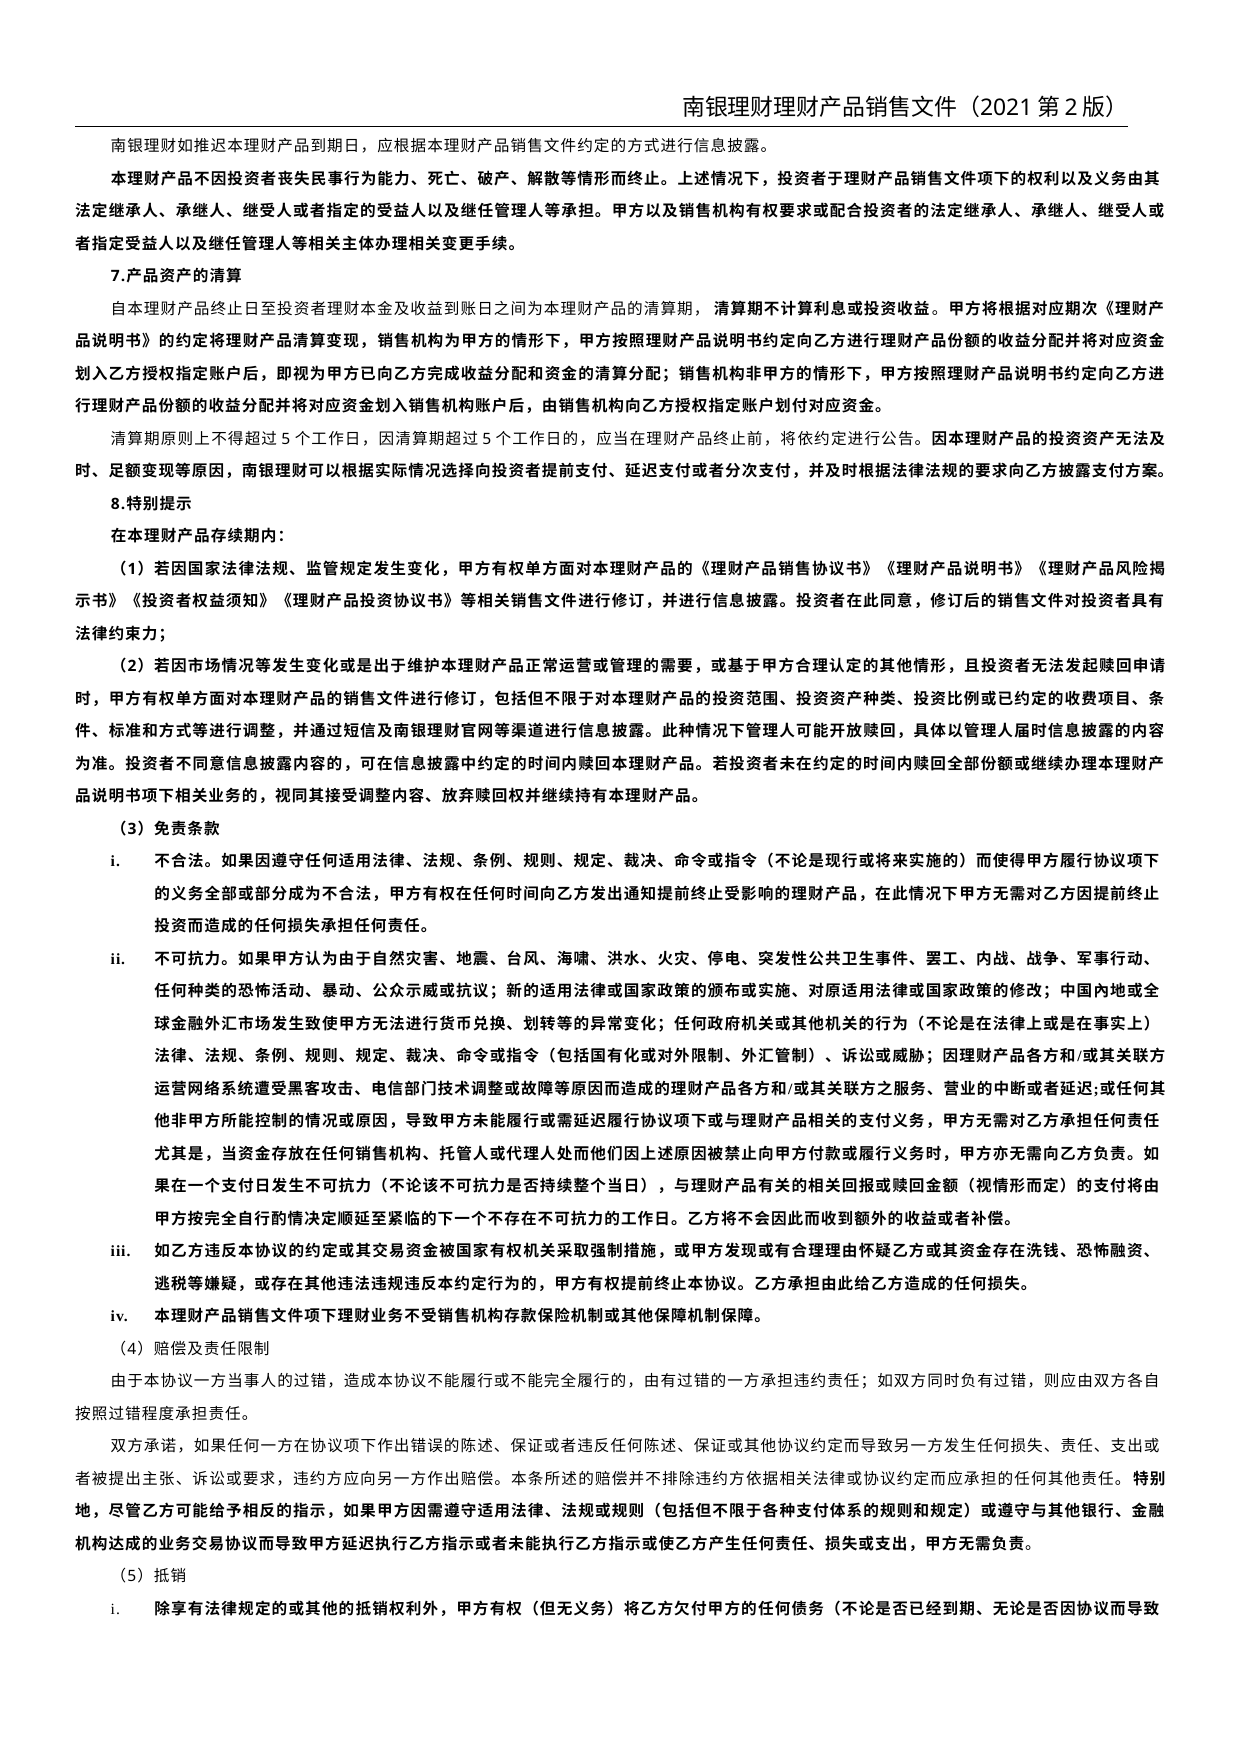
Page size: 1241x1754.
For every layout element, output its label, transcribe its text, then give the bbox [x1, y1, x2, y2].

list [110, 1591, 1165, 1624]
text 清算期原则上不得超过5个工作日，因清算期超过5个工作日的，应当在理财产品终止前，将依约定进行公告。因本理财产品的投资资产无法及时、足额变现等原因，南银理财可以根据实际情况选择向投资者提前支付、延迟支付或者分次支付，并及时根据法律法规的要求向乙方披露支付方案。 [75, 421, 1165, 486]
list 若因市场情况等发生变化或是出于维护本理财产品正常运营或管理的需要，或基于甲方合理认定的其他情形，且投资者无法发起赎回申请时，甲方有权单方面对本理财产品的销售文件进行修订，包括但不限于对本理财产品的投资范围、投资资产种类、投资比例或已约定的收费项目、条件、标准和方式等进行调整，并通过短信及南银理财官网等渠道进行信息披露。此种情况下管理人可能开放赎回，具体以管理人届时信息披露的内容为准。投资者不同意信息披露内容的，可在信息披露中约定的时间内赎回本理财产品。若投资者未在约定的时间内赎回全部份额或继续办理本理财产品说明书项下相关业务的，视同其接受调整内容、放弃赎回权并继续持有本理财产品。 [75, 649, 1165, 811]
list 抵销 [75, 1559, 1165, 1591]
list 若因国家法律法规、监管规定发生变化，甲方有权单方面对本理财产品的《理财产品销售协议书》《理财产品说明书》《理财产品风险揭示书》《投资者权益须知》《理财产品投资协议书》等相关销售文件进行修订，并进行信息披露。投资者在此同意，修订后的销售文件对投资者具有法律约束力； [75, 551, 1165, 649]
text 在本理财产品存续期内： [75, 519, 1165, 551]
text 双方承诺，如果任何一方在协议项下作出错误的陈述、保证或者违反任何陈述、保证或其他协议约定而导致另一方发生任何损失、责任、支出或者被提出主张、诉讼或要求，违约方应向另一方作出赔偿。本条所述的赔偿并不排除违约方依据相关法律或协议约定而应承担的任何其他责任。特别地，尽管乙方可能给予相反的指示，如果甲方因需遵守适用法律、法规或规则（包括但不限于各种支付体系的规则和规定）或遵守与其他银行、金融机构达成的业务交易协议而导致甲方延迟执行乙方指示或者未能执行乙方指示或使乙方产生任何责任、损失或支出，甲方无需负责。 [75, 1429, 1165, 1559]
text 8.特别提示 [75, 486, 1165, 519]
list 免责条款 [75, 811, 1165, 844]
list 如乙方违反本协议的约定或其交易资金被国家有权机关采取强制措施，或甲方发现或有合理理由怀疑乙方或其资金存在洗钱、恐怖融资、逃税等嫌疑，或存在其他违法违规违反本约定行为的，甲方有权提前终止本协议。乙方承担由此给乙方造成的任何损失。 [110, 1234, 1165, 1299]
text 自本理财产品终止日至投资者理财本金及收益到账日之间为本理财产品的清算期，清算期不计算利息或投资收益。甲方将根据对应期次《理财产品说明书》的约定将理财产品清算变现，销售机构为甲方的情形下，甲方按照理财产品说明书约定向乙方进行理财产品份额的收益分配并将对应资金划入乙方授权指定账户后，即视为甲方已向乙方完成收益分配和资金的清算分配；销售机构非甲方的情形下，甲方按照理财产品说明书约定向乙方进行理财产品份额的收益分配并将对应资金划入销售机构账户后，由销售机构向乙方授权指定账户划付对应资金。 [75, 291, 1165, 421]
list 不可抗力。如果甲方认为由于自然灾害、地震、台风、海啸、洪水、火灾、停电、突发性公共卫生事件、罢工、内战、战争、军事行动、任何种类的恐怖活动、暴动、公众示威或抗议；新的适用法律或国家政策的颁布或实施、对原适用法律或国家政策的修改；中国內地或全球金融外汇市场发生致使甲方无法进行货币兑换、划转等的异常变化；任何政府机关或其他机关的行为（不论是在法律上或是在事实上）、法律、法规、条例、规则、规定、裁决、命令或指令（包括国有化或对外限制、外汇管制）、诉讼或威胁；因理财产品各方和/或其关联方运营网络系统遭受黑客攻击、电信部门技术调整或故障等原因而造成的理财产品各方和/或其关联方之服务、营业的中断或者延迟;或任何其他非甲方所能控制的情况或原因，导致甲方未能履行或需延迟履行协议项下或与理财产品相关的支付义务，甲方无需对乙方承担任何责任。尤其是，当资金存放在任何销售机构、托管人或代理人处而他们因上述原因被禁止向甲方付款或履行义务时，甲方亦无需向乙方负责。如果在一个支付日发生不可抗力（不论该不可抗力是否持续整个当日），与理财产品有关的相关回报或赎回金额（视情形而定）的支付将由甲方按完全自行酌情决定顺延至紧临的下一个不存在不可抗力的工作日。乙方将不会因此而收到额外的收益或者补偿。 [110, 941, 1165, 1234]
text 7.产品资产的清算 [75, 259, 1165, 291]
list 赔偿及责任限制 [75, 1331, 1165, 1364]
list 不合法。如果因遵守任何适用法律、法规、条例、规则、规定、裁决、命令或指令（不论是现行或将来实施的）而使得甲方履行协议项下的义务全部或部分成为不合法，甲方有权在任何时间向乙方发出通知提前终止受影响的理财产品，在此情况下甲方无需对乙方因提前终止投资而造成的任何损失承担任何责任。 [110, 844, 1165, 941]
text 本理财产品不因投资者丧失民事行为能力、死亡、破产、解散等情形而终止。上述情况下，投资者于理财产品销售文件项下的权利以及义务由其法定继承人、承继人、继受人或者指定的受益人以及继任管理人等承担。甲方以及销售机构有权要求或配合投资者的法定继承人、承继人、继受人或者指定受益人以及继任管理人等相关主体办理相关变更手续。 [75, 161, 1165, 259]
text 南银理财如推迟本理财产品到期日，应根据本理财产品销售文件约定的方式进行信息披露。 [110, 129, 1165, 161]
text 由于本协议一方当事人的过错，造成本协议不能履行或不能完全履行的，由有过错的一方承担违约责任；如双方同时负有过错，则应由双方各自按照过错程度承担责任。 [75, 1364, 1165, 1429]
list 本理财产品销售文件项下理财业务不受销售机构存款保险机制或其他保障机制保障。 [110, 1299, 1165, 1331]
